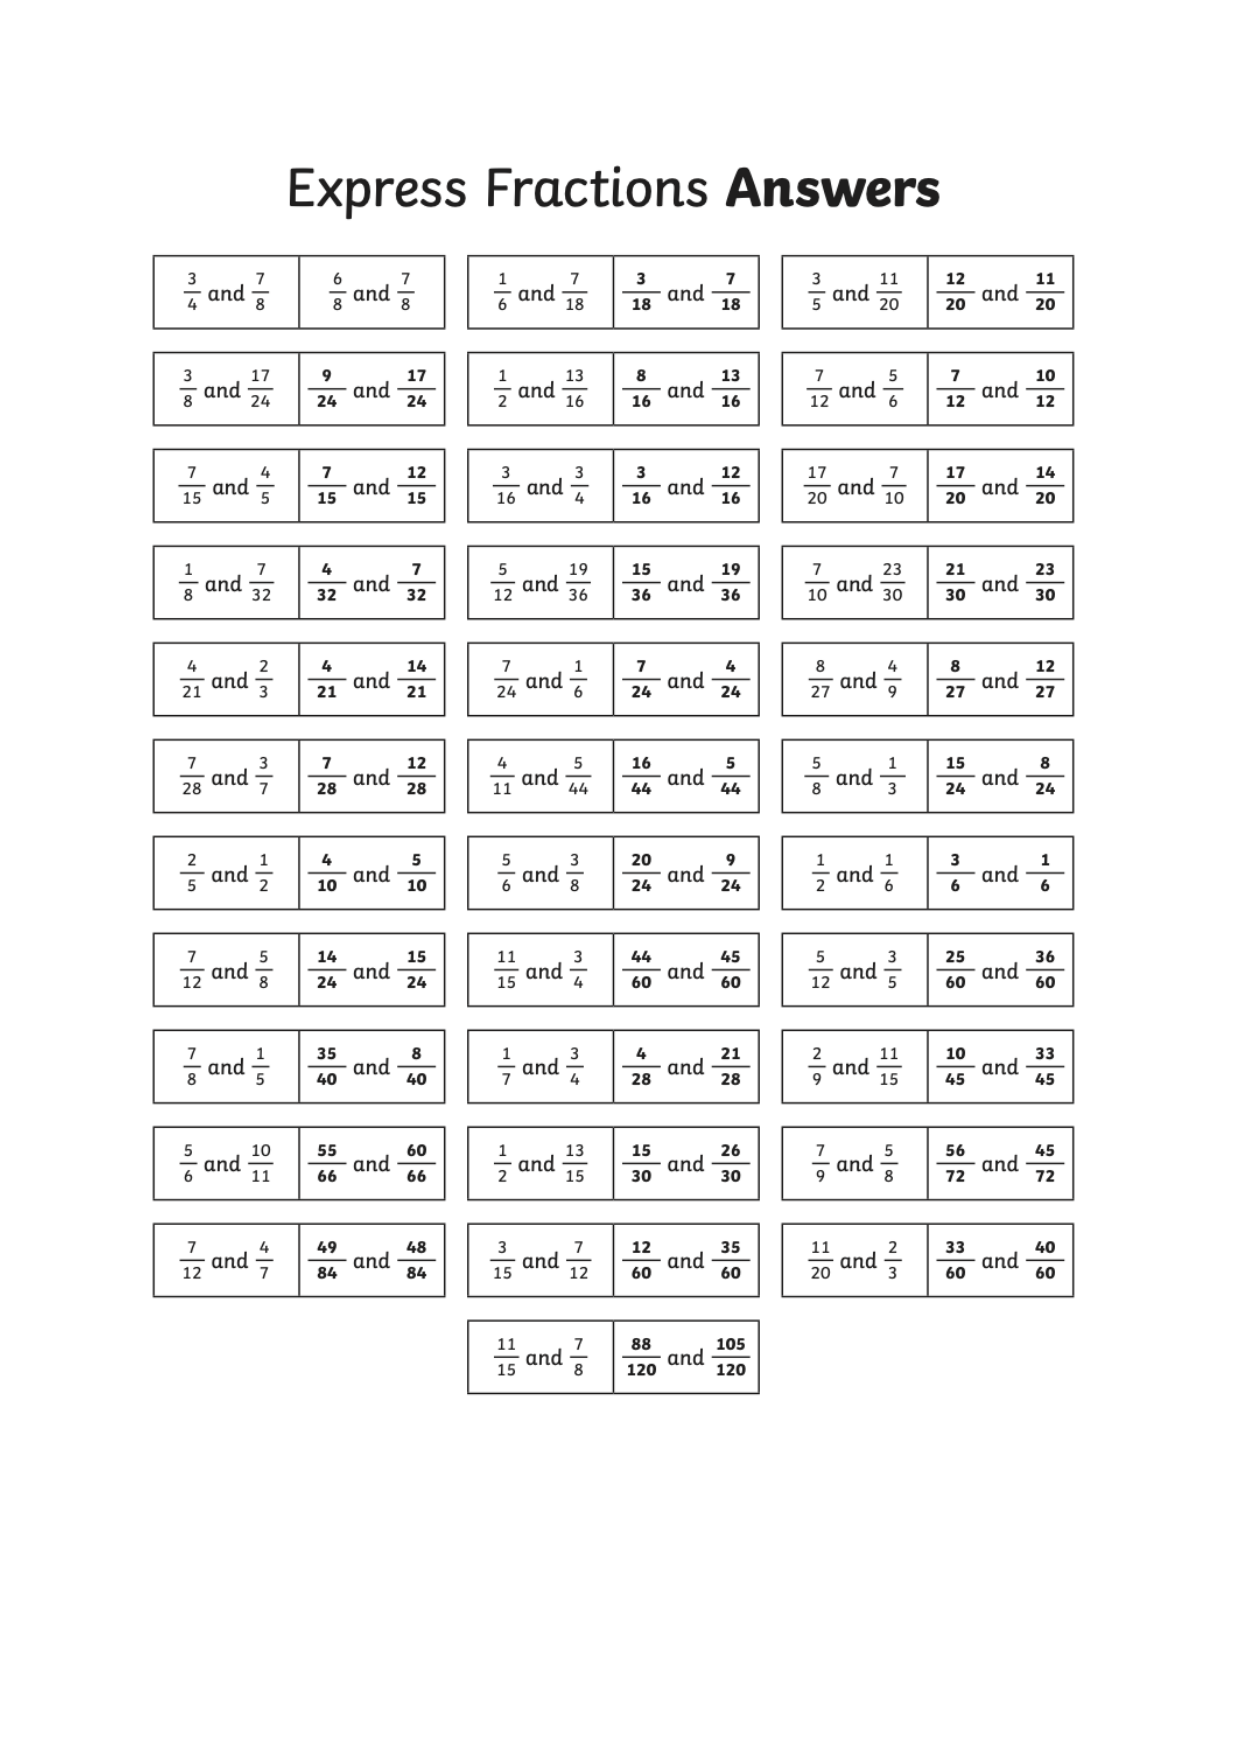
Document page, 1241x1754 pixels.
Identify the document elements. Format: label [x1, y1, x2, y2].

picture [150, 150, 1090, 1400]
